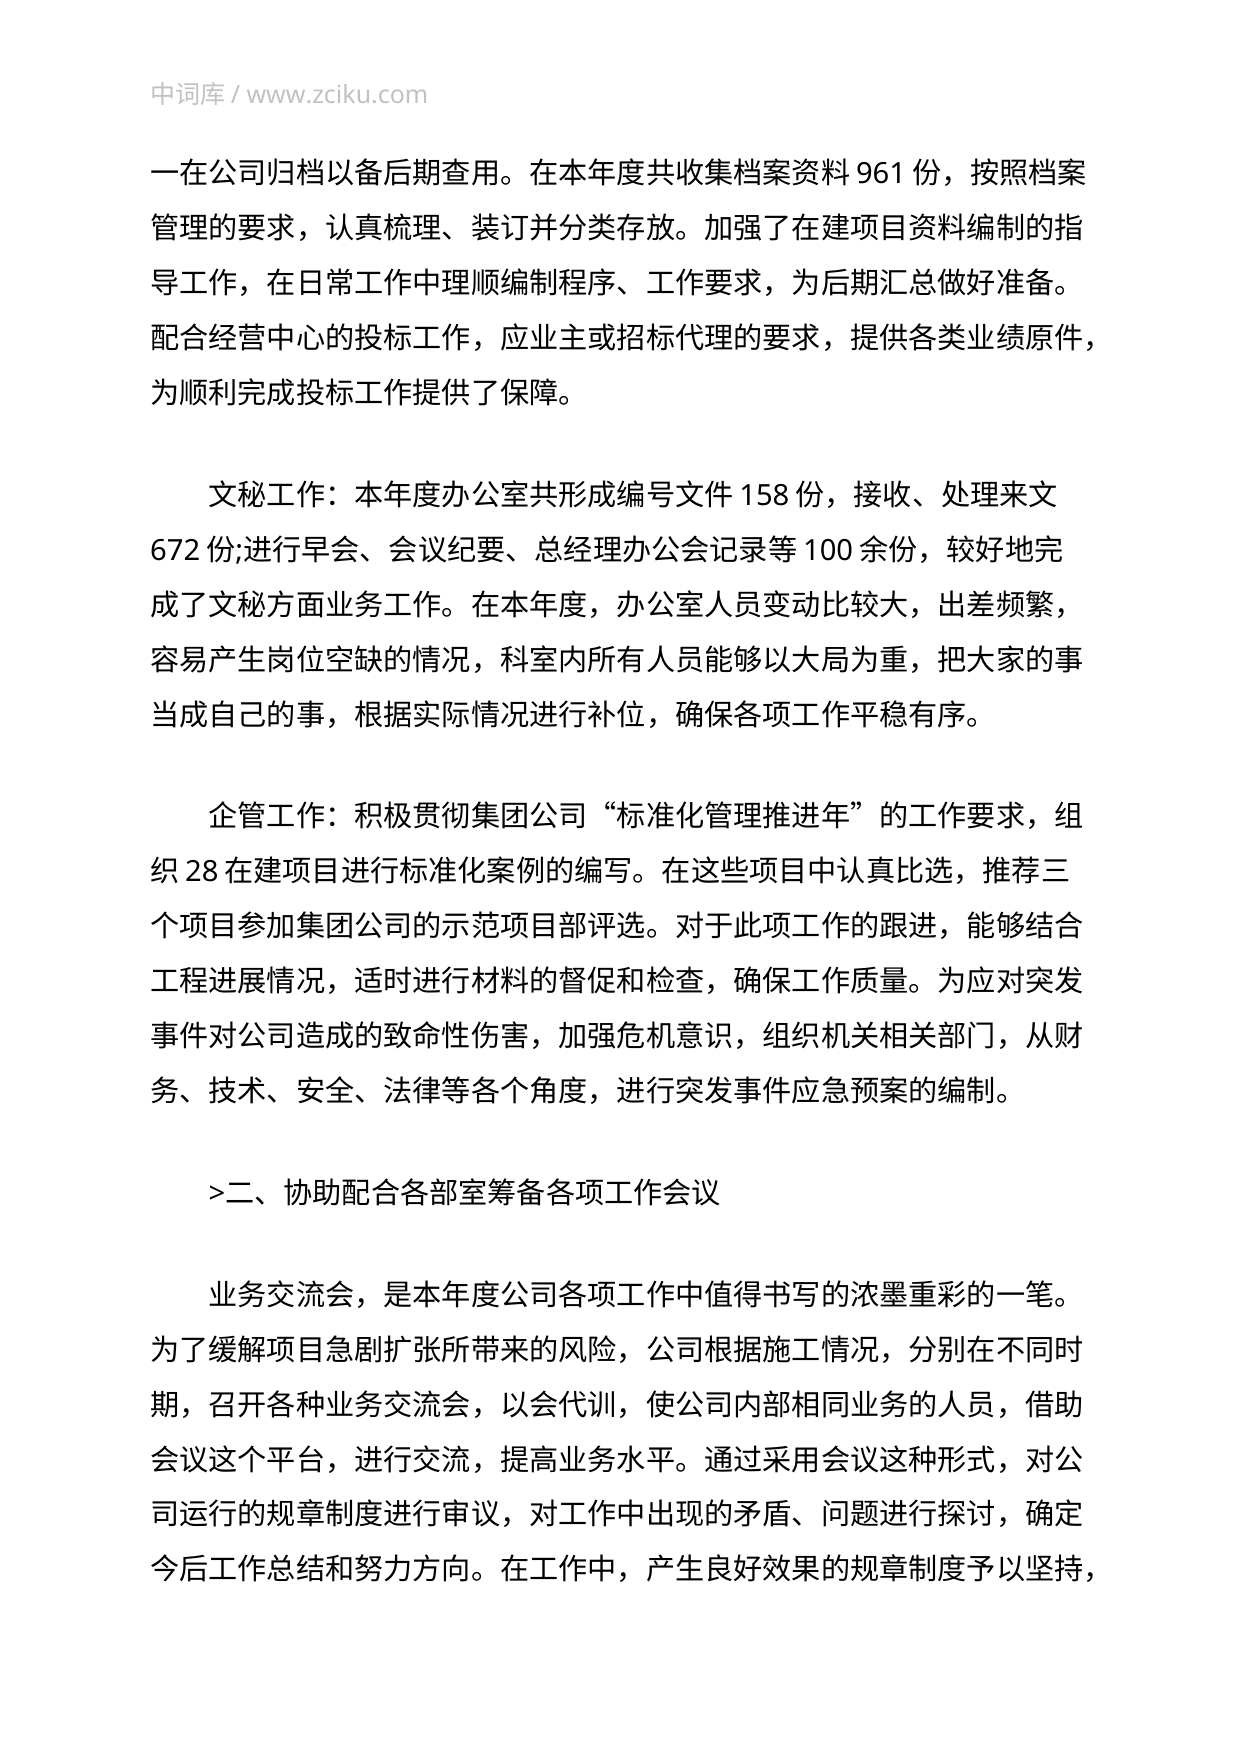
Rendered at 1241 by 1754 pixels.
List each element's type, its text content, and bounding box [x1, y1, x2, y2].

text 文秘工作：本年度办公室共形成编号文件158份，接收、处理来文672份;进行早会、会议纪要、总经理办公会记录等100余份，较好地完成了文秘方面业务工作。在本年度，办公室人员变动比较大，出差频繁，容易产生岗位空缺的情况，科室内所有人员能够以大局为重，把大家的事当成自己的事，根据实际情况进行补位，确保各项工作平稳有序。 [150, 471, 1090, 733]
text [150, 1271, 1090, 1588]
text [150, 150, 1090, 412]
text 企管工作：积极贯彻集团公司“标准化管理推进年”的工作要求，组织28在建项目进行标准化案例的编写。在这些项目中认真比选，推荐三个项目参加集团公司的示范项目部评选。对于此项工作的跟进，能够结合工程进展情况，适时进行材料的督促和检查，确保工作质量。为应对突发事件对公司造成的致命性伤害，加强危机意识，组织机关相关部门，从财务、技术、安全、法律等各个角度，进行突发事件应急预案的编制。 [150, 793, 1090, 1110]
text >二、协助配合各部室筹备各项工作会议 [150, 1169, 1090, 1212]
